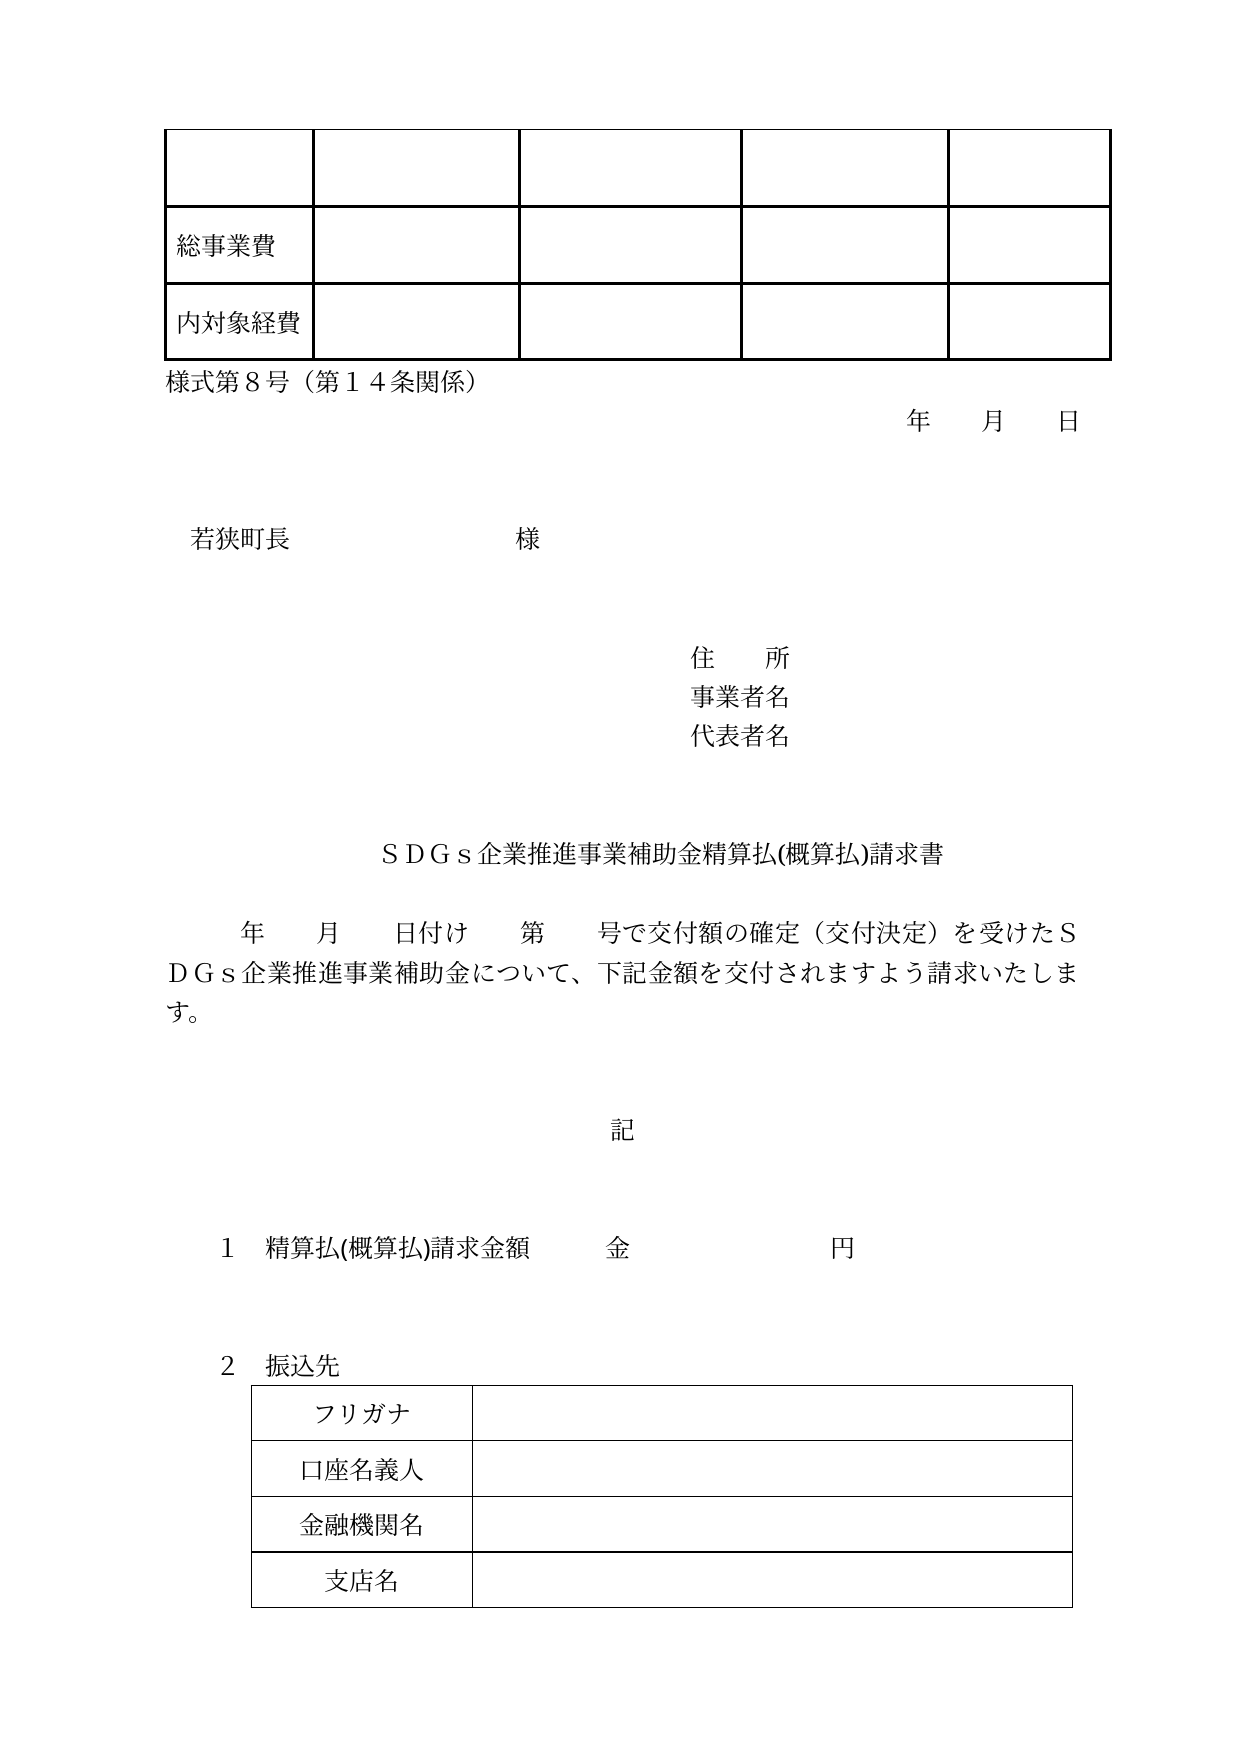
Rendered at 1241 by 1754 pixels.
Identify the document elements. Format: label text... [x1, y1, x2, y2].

text ２ 振込先 [165, 1345, 1081, 1385]
table_cell [950, 208, 1109, 282]
table_cell [473, 1553, 1072, 1607]
text 様式第８号（第１４条関係） [165, 361, 1081, 400]
text １ 精算払(概算払)請求金額 金 円 [165, 1227, 1081, 1267]
text 代表者名 [603, 715, 1095, 755]
table_cell [743, 285, 947, 358]
text 若狭町長 様 [165, 518, 1081, 558]
table_cell [167, 130, 312, 205]
table_cell 金融機関名 [252, 1497, 472, 1551]
table_cell [521, 208, 740, 282]
table_cell [743, 208, 947, 282]
table_cell 口座名義人 [252, 1441, 472, 1496]
table_cell [473, 1497, 1072, 1551]
table_cell 総事業費 [167, 208, 312, 282]
text ＳＤＧｓ企業推進事業補助金精算払(概算払)請求書 [165, 833, 1081, 873]
table_cell [521, 285, 740, 358]
table_cell [315, 285, 518, 358]
table_header フリガナ [252, 1386, 472, 1440]
table_cell [743, 130, 947, 205]
text 年 月 日 [165, 400, 1081, 440]
table_cell [521, 130, 740, 205]
table_cell 内対象経費 [167, 285, 312, 358]
table_cell [950, 285, 1109, 358]
table_cell [473, 1441, 1072, 1496]
table_cell [315, 130, 518, 205]
text 住 所 [603, 637, 1081, 676]
table_header [473, 1386, 1072, 1440]
table_cell [315, 208, 518, 282]
text 年 月 日付け 第 号で交付額の確定（交付決定）を受けたＳＤＧｓ企業推進事業補助金について、下記金額を交付されますよう請求いたします。 [165, 912, 1081, 1030]
text 記 [165, 1109, 1081, 1148]
table_cell 支店名 [252, 1553, 472, 1607]
text 事業者名 [603, 676, 1081, 715]
table_cell [950, 130, 1109, 205]
